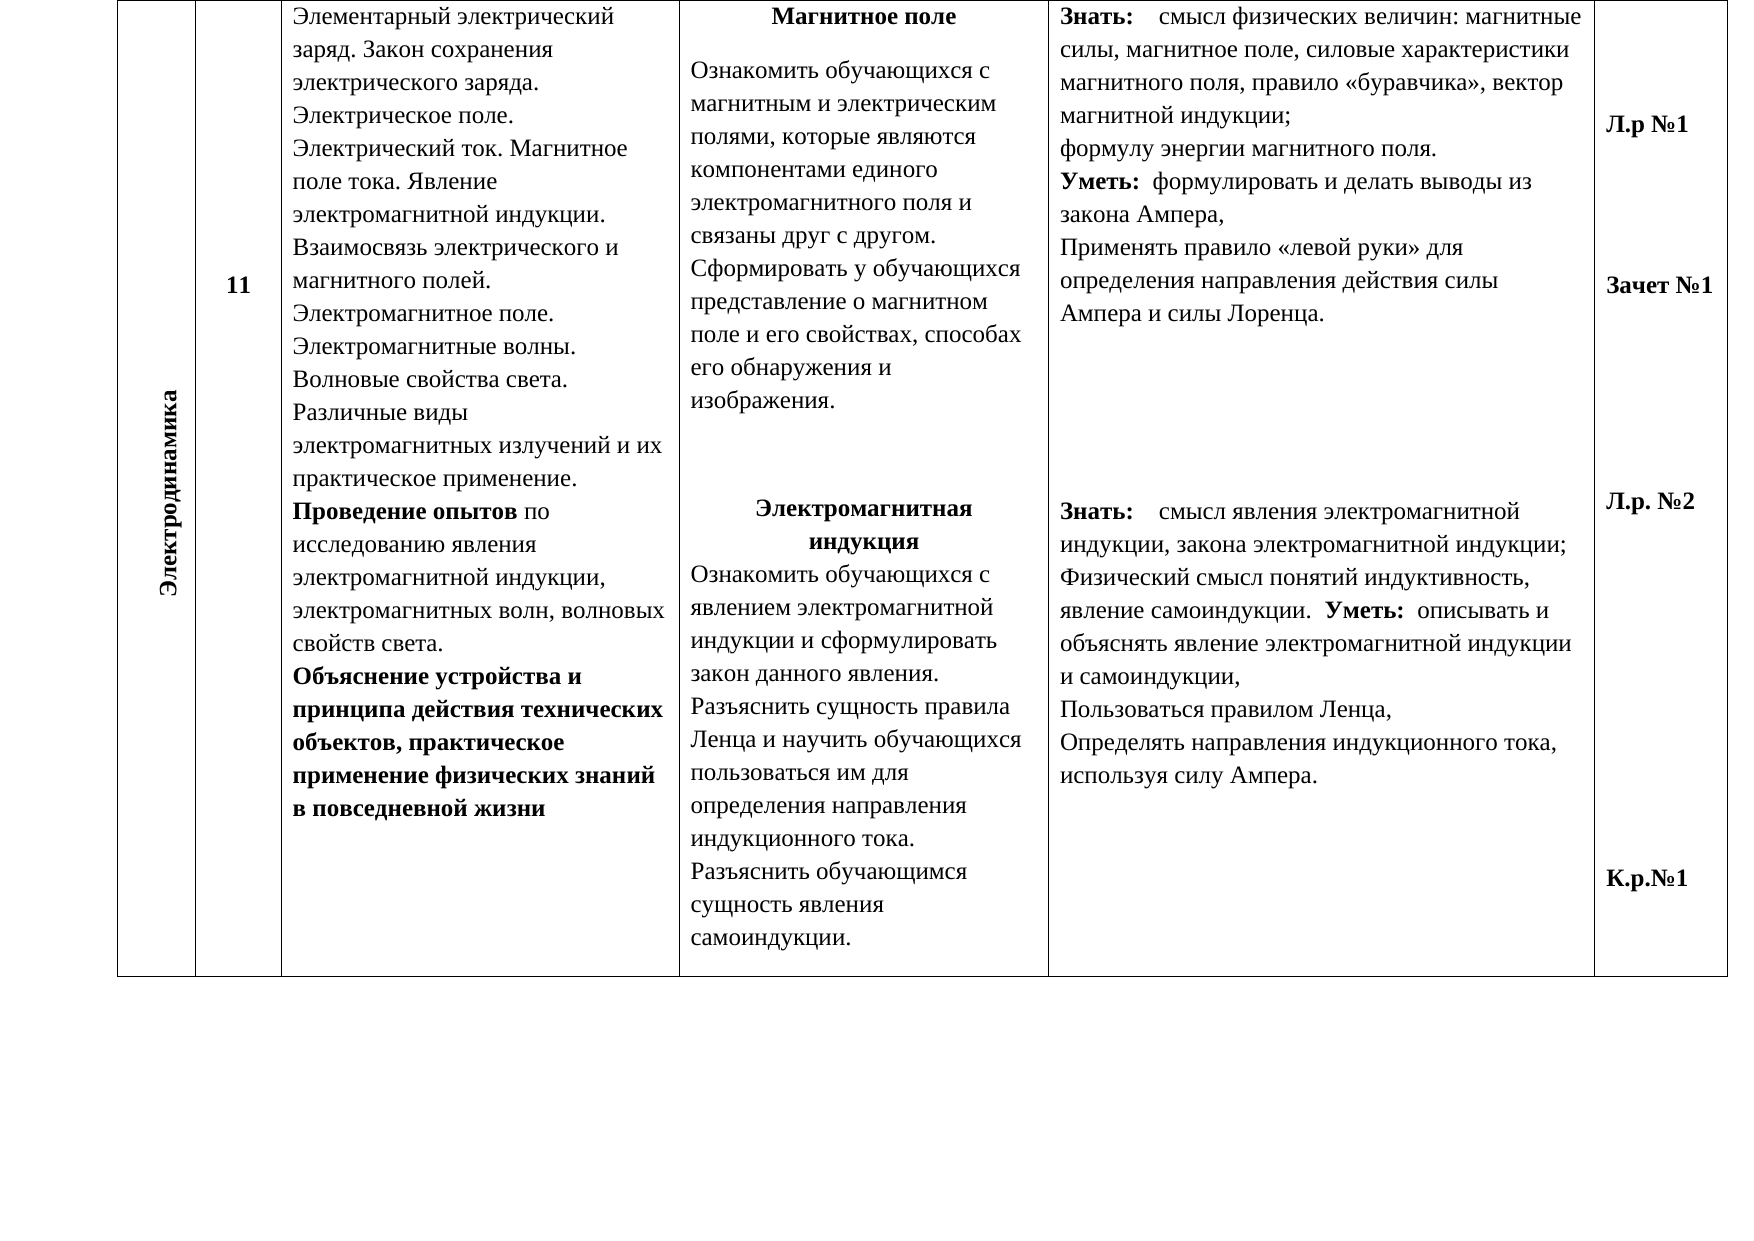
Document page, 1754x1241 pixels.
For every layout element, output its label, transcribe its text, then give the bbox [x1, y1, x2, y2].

table_cell Л.р №1 Зачет №1 Л.р. №2 К.р.№1 [1595, 1, 1727, 976]
table_cell Электродинамика [118, 1, 195, 976]
table_cell Знать: смысл физических величин: магнитные силы, магнитное поле, силовые характеристики магнитного поля, правило «буравчика», вектор магнитной индукции; формулу энергии магнитного поля. Уметь: формулировать и делать выводы из закона Ампера, Применять правило «левой руки» для определения направления действия силы Ампера и силы Лоренца. Знать: смысл явления электромагнитной индукции, закона электромагнитной индукции; Физический смысл понятий индуктивность, явление самоиндукции. Уметь: описывать и объяснять явление электромагнитной индукции и самоиндукции, Пользоваться правилом Ленца, Определять направления индукционного тока, используя силу Ампера. [1049, 1, 1594, 976]
table_cell Элементарный электрический заряд. Закон сохранения электрического заряда. Электрическое поле. Электрический ток. Магнитное поле тока. Явление электромагнитной индукции. Взаимосвязь электрического и магнитного полей. Электромагнитное поле. Электромагнитные волны. Волновые свойства света. Различные виды электромагнитных излучений и их практическое применение. Проведение опытов по исследованию явления электромагнитной индукции, электромагнитных волн, волновых свойств света. Объяснение устройства и принципа действия технических объектов, практическое применение физических знаний в повседневной жизни [282, 1, 679, 976]
table_cell Магнитное поле Ознакомить обучающихся с магнитным и электрическим полями, которые являются компонентами единого электромагнитного поля и связаны друг с другом. Сформировать у обучающихся представление о магнитном поле и его свойствах, способах его обнаружения и изображения. Электромагнитная индукция Ознакомить обучающихся с явлением электромагнитной индукции и сформулировать закон данного явления. Разъяснить сущность правила Ленца и научить обучающихся пользоваться им для определения направления индукционного тока. Разъяснить обучающимся сущность явления самоиндукции. [680, 1, 1048, 976]
table_cell 11 [196, 1, 281, 976]
